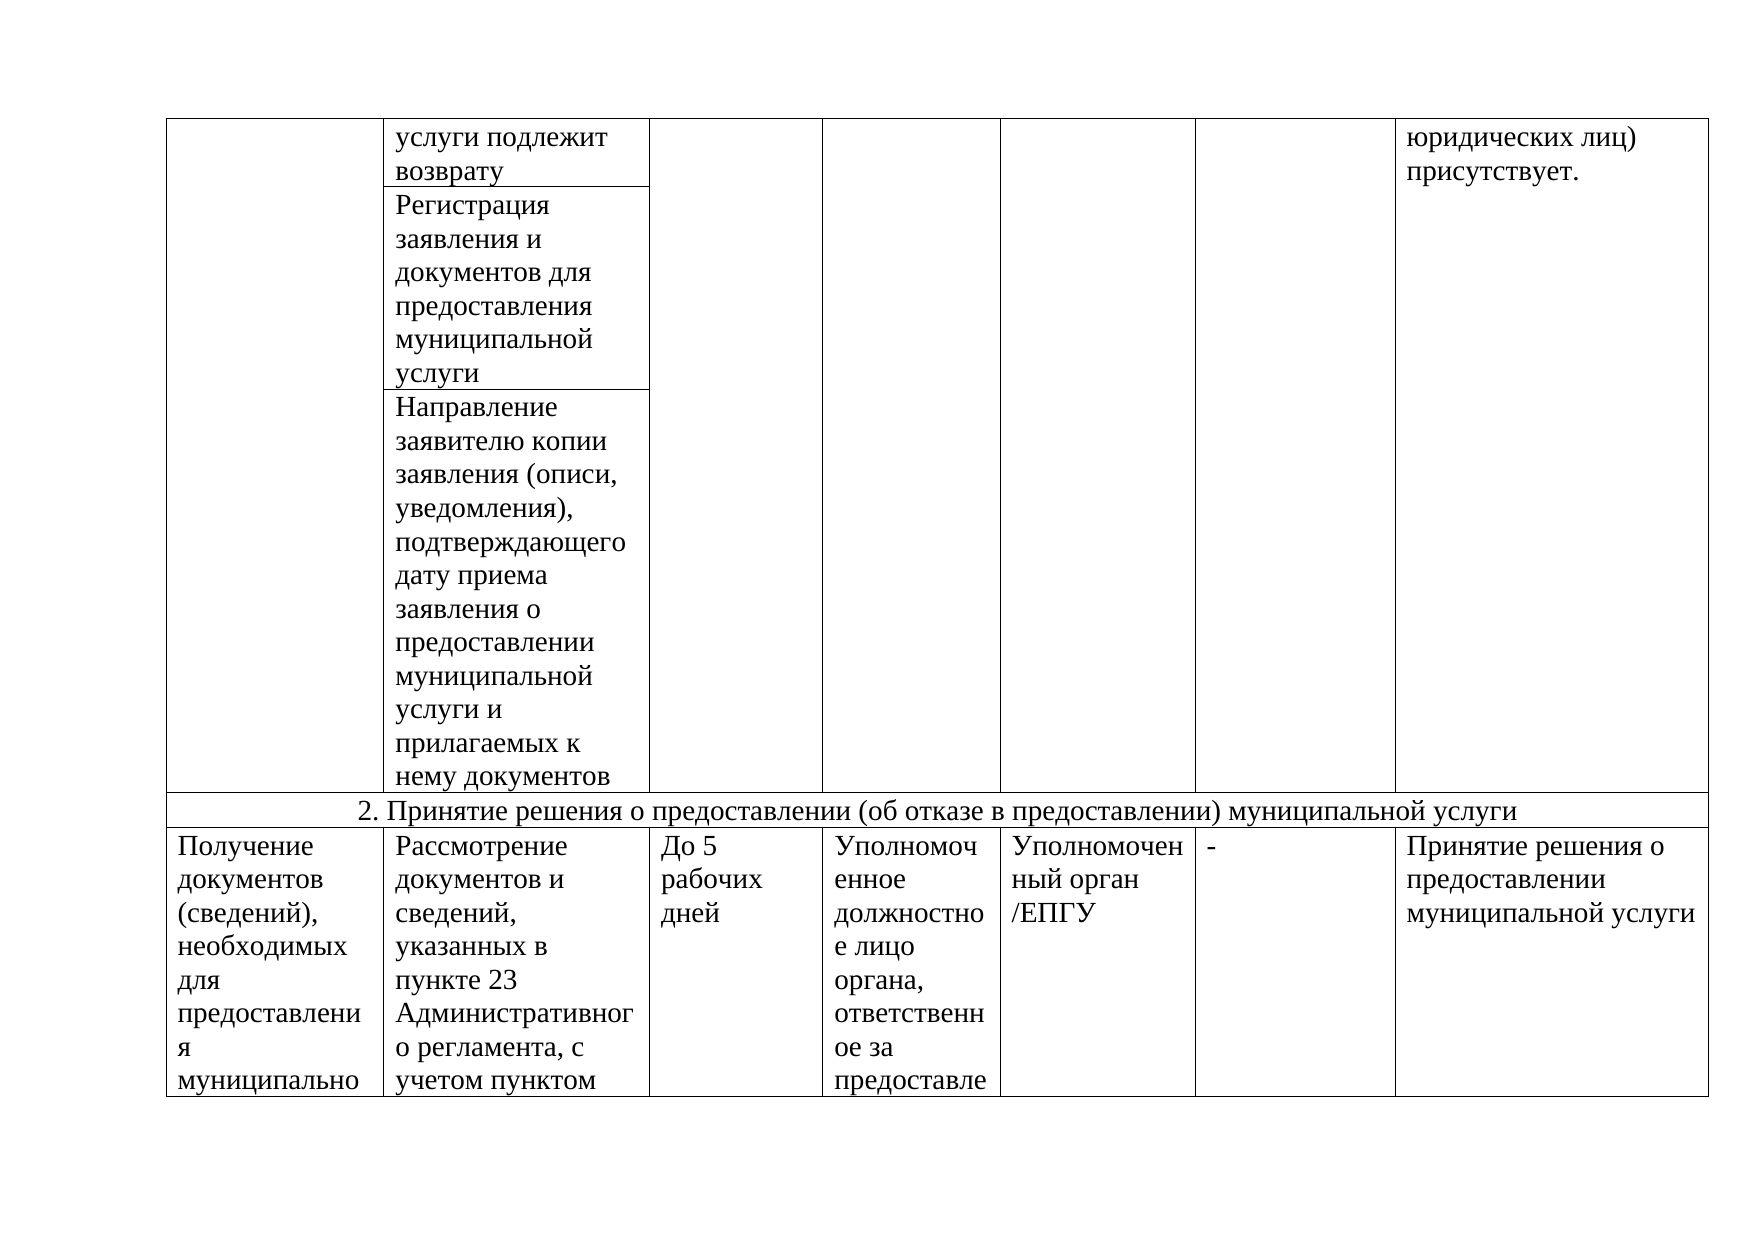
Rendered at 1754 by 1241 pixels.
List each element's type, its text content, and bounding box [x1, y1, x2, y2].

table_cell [384, 119, 649, 186]
table_cell Регистрация заявления и документов для предоставления муниципальной услуги [384, 187, 649, 388]
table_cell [384, 828, 649, 1096]
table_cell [1001, 828, 1195, 1096]
table_cell До 5 рабочих дней [650, 828, 822, 1096]
table_cell - [1196, 828, 1395, 1096]
table_cell Направление заявителю копии заявления (описи, уведомления), подтверждающего дату приема заявления о предоставлении муниципальной услуги и прилагаемых к нему документов [384, 390, 649, 792]
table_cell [1396, 828, 1708, 1096]
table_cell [167, 828, 383, 1096]
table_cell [823, 828, 1000, 1096]
table_cell 2. Принятие решения о предоставлении (об отказе в предоставлении) муниципальной услуги [167, 793, 1708, 827]
